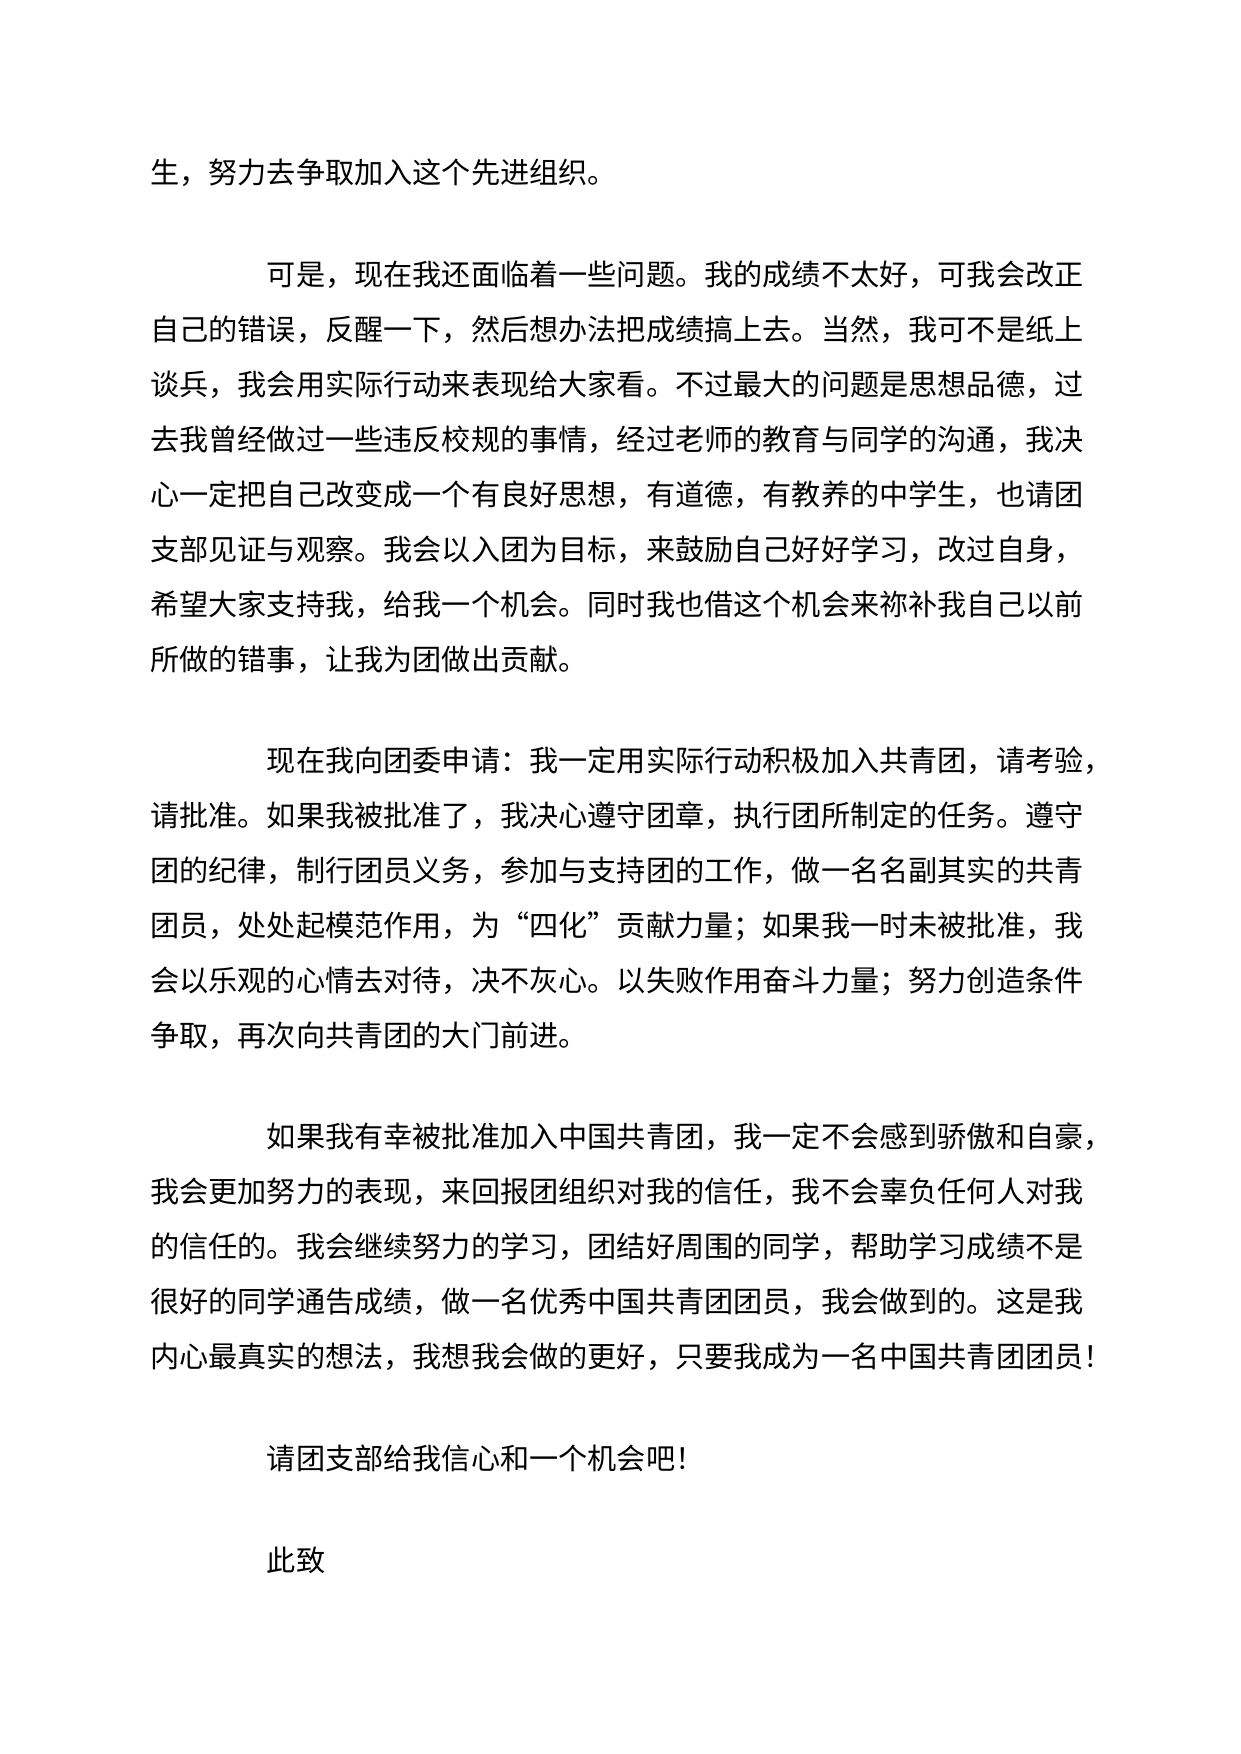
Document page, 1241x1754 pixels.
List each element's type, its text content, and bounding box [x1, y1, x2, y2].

text 请团支部给我信心和一个机会吧！ [150, 1435, 1090, 1478]
text 现在我向团委申请：我一定用实际行动积极加入共青团，请考验，请批准。如果我被批准了，我决心遵守团章，执行团所制定的任务。遵守团的纪律，制行团员义务，参加与支持团的工作，做一名名副其实的共青团员，处处起模范作用，为“四化”贡献力量；如果我一时未被批准，我会以乐观的心情去对待，决不灰心。以失败作用奋斗力量；努力创造条件争取，再次向共青团的大门前进。 [150, 738, 1090, 1054]
text 此致 [150, 1537, 1090, 1579]
text 可是，现在我还面临着一些问题。我的成绩不太好，可我会改正自己的错误，反醒一下，然后想办法把成绩搞上去。当然，我可不是纸上谈兵，我会用实际行动来表现给大家看。不过最大的问题是思想品德，过去我曾经做过一些违反校规的事情，经过老师的教育与同学的沟通，我决心一定把自己改变成一个有良好思想，有道德，有教养的中学生，也请团支部见证与观察。我会以入团为目标，来鼓励自己好好学习，改过自身，希望大家支持我，给我一个机会。同时我也借这个机会来祢补我自己以前所做的错事，让我为团做出贡献。 [150, 252, 1090, 678]
text 如果我有幸被批准加入中国共青团，我一定不会感到骄傲和自豪，我会更加努力的表现，来回报团组织对我的信任，我不会辜负任何人对我的信任的。我会继续努力的学习，团结好周围的同学，帮助学习成绩不是很好的同学通告成绩，做一名优秀中国共青团团员，我会做到的。这是我内心最真实的想法，我想我会做的更好，只要我成为一名中国共青团团员！ [150, 1114, 1090, 1376]
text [150, 150, 1090, 192]
